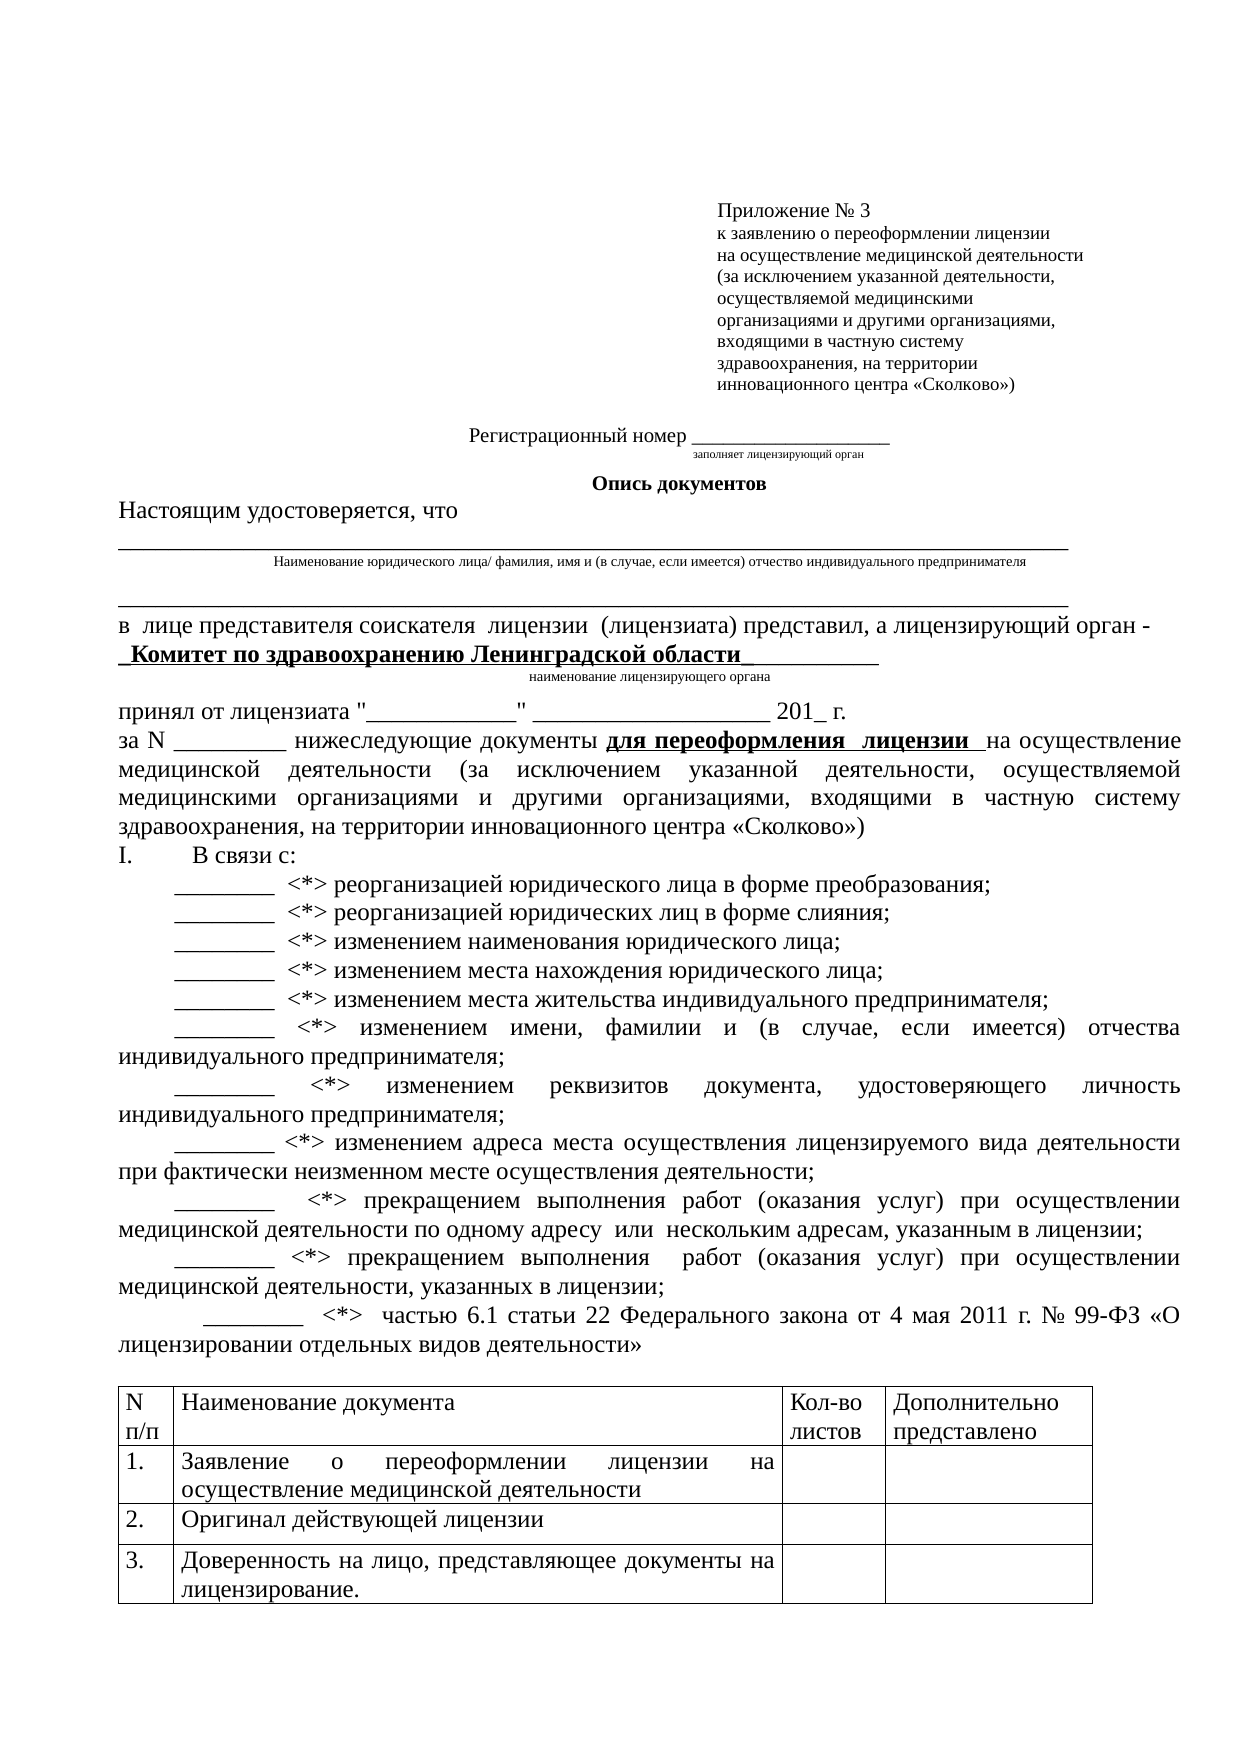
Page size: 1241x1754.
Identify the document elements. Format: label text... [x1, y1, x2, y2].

text входящими в частную систему [118, 330, 1181, 352]
table_header Кол-во листов [783, 1387, 885, 1445]
text Опись документов [118, 471, 1240, 495]
text ________ <*> изменением адреса места осуществления лицензируемого вида деятельности при фактически неизменном месте осуществления деятельности; [118, 1127, 1181, 1185]
text принял от лицензиата "____________" ___________________ 201_ г. [118, 696, 1181, 725]
table_header Дополнительно представлено [886, 1387, 1092, 1445]
table_cell Заявление о переоформлении лицензии на осуществление медицинской деятельности [174, 1446, 782, 1503]
table_cell [886, 1446, 1092, 1503]
table_cell [783, 1545, 885, 1603]
table_cell 3. [119, 1545, 173, 1603]
table_cell Доверенность на лицо, представляющее документы на лицензирование. [174, 1545, 782, 1603]
table_cell Оригинал действующей лицензии [174, 1504, 782, 1544]
table_cell [886, 1545, 1092, 1603]
text здравоохранения, на территории [118, 352, 1181, 373]
text на осуществление медицинской деятельности [118, 244, 1181, 265]
text в лице представителя соискателя лицензии (лицензиата) представил, а лицензирующий орган -_Комитет по здравоохранению Ленинградской области___________ [118, 610, 1181, 667]
text организациями и другими организациями, [118, 308, 1181, 330]
text Приложение № 3 [118, 198, 1181, 222]
table_header N п/п [119, 1387, 173, 1445]
text за N _________ нижеследующие документы для переоформления лицензии на осуществление медицинской деятельности (за исключением указанной деятельности, осуществляемой медицинскими организациями и другими организациями, входящими в частную систему здравоохранения, на территории инновационного центра «Сколково») [118, 725, 1181, 840]
text наименование лицензирующего органа [118, 667, 1181, 696]
text ________ <*> реорганизацией юридического лица в форме преобразования; [118, 869, 1181, 897]
text (за исключением указанной деятельности, [118, 265, 1181, 287]
text ________ <*> изменением наименования юридического лица; [118, 926, 1181, 955]
table_cell [886, 1504, 1092, 1544]
text I. В связи с: [118, 840, 1181, 869]
text заполняет лицензирующий орган [118, 447, 1240, 471]
table_cell 1. [119, 1446, 173, 1503]
text ________ <*> изменением реквизитов документа, удостоверяющего личность индивидуального предпринимателя; [118, 1070, 1181, 1127]
text ________ <*> изменением места жительства индивидуального предпринимателя; [118, 984, 1181, 1012]
table_cell [783, 1504, 885, 1544]
text Настоящим удостоверяется, что ____________________________________________________________________________ [118, 495, 1181, 552]
text инновационного центра «Сколково») [118, 373, 1181, 395]
text к заявлению о переоформлении лицензии [118, 222, 1181, 244]
text Наименование юридического лица/ фамилия, имя и (в случае, если имеется) отчество индивидуального предпринимателя [118, 552, 1181, 581]
text ________ <*> прекращением выполнения работ (оказания услуг) при осуществлении медицинской деятельности, указанных в лицензии; [118, 1242, 1181, 1300]
text осуществляемой медицинскими [118, 287, 1181, 308]
text ________ <*> реорганизацией юридических лиц в форме слияния; [118, 897, 1181, 926]
table_cell [783, 1446, 885, 1503]
text ____________________________________________________________________________ [118, 581, 1181, 610]
text ________ <*> прекращением выполнения работ (оказания услуг) при осуществлении медицинской деятельности по одному адресу или нескольким адресам, указанным в лицензии; [118, 1185, 1181, 1242]
text ________ <*> частью 6.1 статьи 22 Федерального закона от 4 мая 2011 г. № 99-ФЗ «О лицензировании отдельных видов деятельности» [118, 1300, 1181, 1357]
text Регистрационный номер ___________________ [118, 423, 1240, 447]
text ________ <*> изменением места нахождения юридического лица; [118, 955, 1181, 984]
text ________ <*> изменением имени, фамилии и (в случае, если имеется) отчества индивидуального предпринимателя; [118, 1012, 1181, 1070]
table_header Наименование документа [174, 1387, 782, 1445]
table_cell 2. [119, 1504, 173, 1544]
